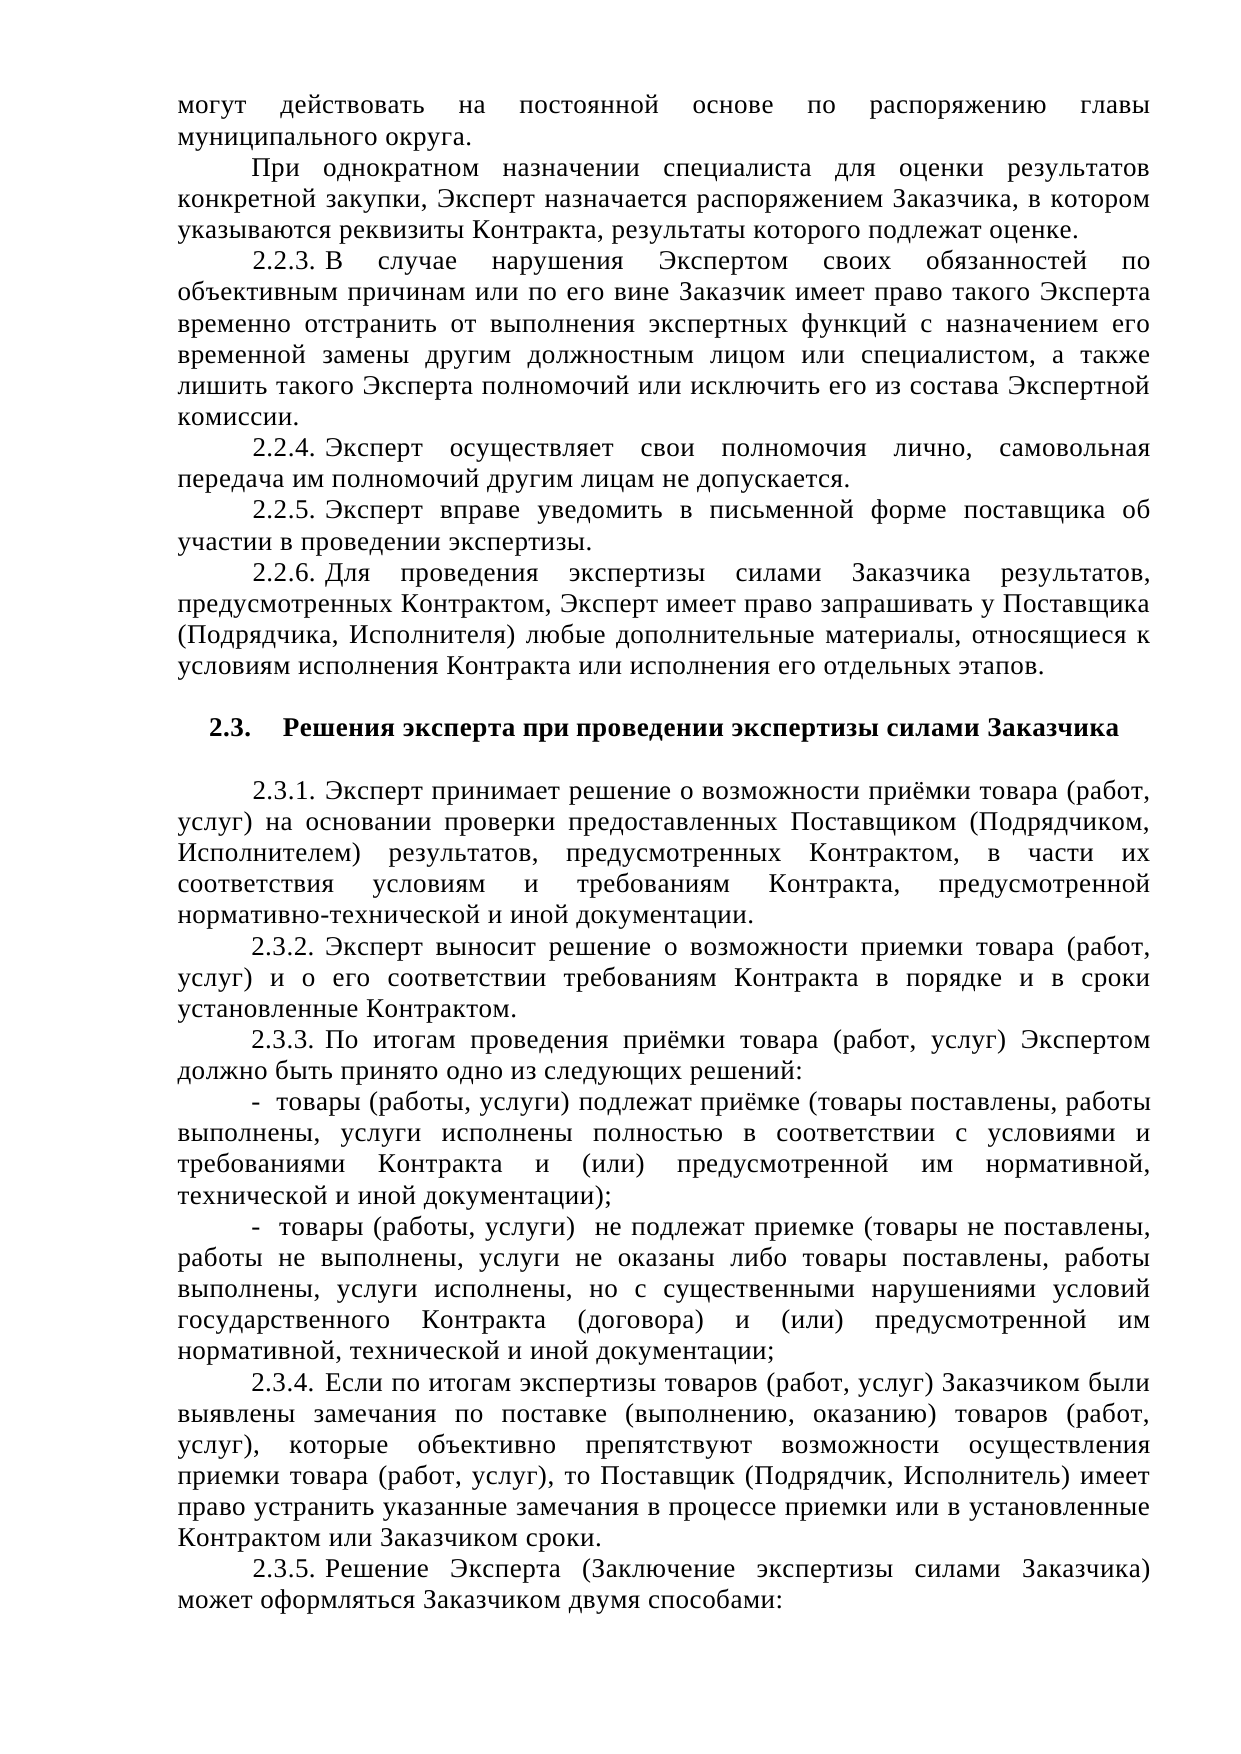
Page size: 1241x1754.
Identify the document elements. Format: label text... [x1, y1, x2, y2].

text При однократном назначении специалиста для оценки результатов конкретной закупки, Эксперт назначается распоряжением Заказчика, в котором указываются реквизиты Контракта, результаты которого подлежат оценке. [177, 151, 1152, 244]
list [177, 89, 1152, 151]
list По итогам проведения приёмки товара (работ, услуг) Экспертом должно быть принято одно из следующих решений: [177, 1023, 1152, 1085]
list Если по итогам экспертизы товаров (работ, услуг) Заказчиком были выявлены замечания по поставке (выполнению, оказанию) товаров (работ, услуг), которые объективно препятствуют возможности осуществления приемки товара (работ, услуг), то Поставщик (Подрядчик, Исполнитель) имеет право устранить указанные замечания в процессе приемки или в установленные Контрактом или Заказчиком сроки. [177, 1366, 1152, 1552]
list Решения эксперта при проведении экспертизы силами Заказчика [177, 712, 1152, 743]
list Решение Эксперта (Заключение экспертизы силами Заказчика) может оформляться Заказчиком двумя способами: [177, 1552, 1152, 1615]
list - товары (работы, услуги) не подлежат приемке (товары не поставлены, работы не выполнены, услуги не оказаны либо товары поставлены, работы выполнены, услуги исполнены, но с существенными нарушениями условий государственного Контракта (договора) и (или) предусмотренной им нормативной, технической и иной документации; [177, 1210, 1152, 1366]
list Эксперт принимает решение о возможности приёмки товара (работ, услуг) на основании проверки предоставленных Поставщиком (Подрядчиком, Исполнителем) результатов, предусмотренных Контрактом, в части их соответствия условиям и требованиям Контракта, предусмотренной нормативно-технической и иной документации. [177, 774, 1152, 929]
list В случае нарушения Экспертом своих обязанностей по объективным причинам или по его вине Заказчик имеет право такого Эксперта временно отстранить от выполнения экспертных функций с назначением его временной замены другим должностным лицом или специалистом, а также лишить такого Эксперта полномочий или исключить его из состава Экспертной комиссии. [177, 244, 1152, 431]
list Для проведения экспертизы силами Заказчика результатов, предусмотренных Контрактом, Эксперт имеет право запрашивать у Поставщика (Подрядчика, Исполнителя) любые дополнительные материалы, относящиеся к условиям исполнения Контракта или исполнения его отдельных этапов. [177, 556, 1152, 680]
list Эксперт выносит решение о возможности приемки товара (работ, услуг) и о его соответствии требованиям Контракта в порядке и в сроки установленные Контрактом. [177, 929, 1152, 1023]
list - товары (работы, услуги) подлежат приёмке (товары поставлены, работы выполнены, услуги исполнены полностью в соответствии с условиями и требованиями Контракта и (или) предусмотренной им нормативной, технической и иной документации); [177, 1085, 1152, 1210]
list Эксперт осуществляет свои полномочия лично, самовольная передача им полномочий другим лицам не допускается. [177, 431, 1152, 493]
list Эксперт вправе уведомить в письменной форме поставщика об участии в проведении экспертизы. [177, 493, 1152, 556]
